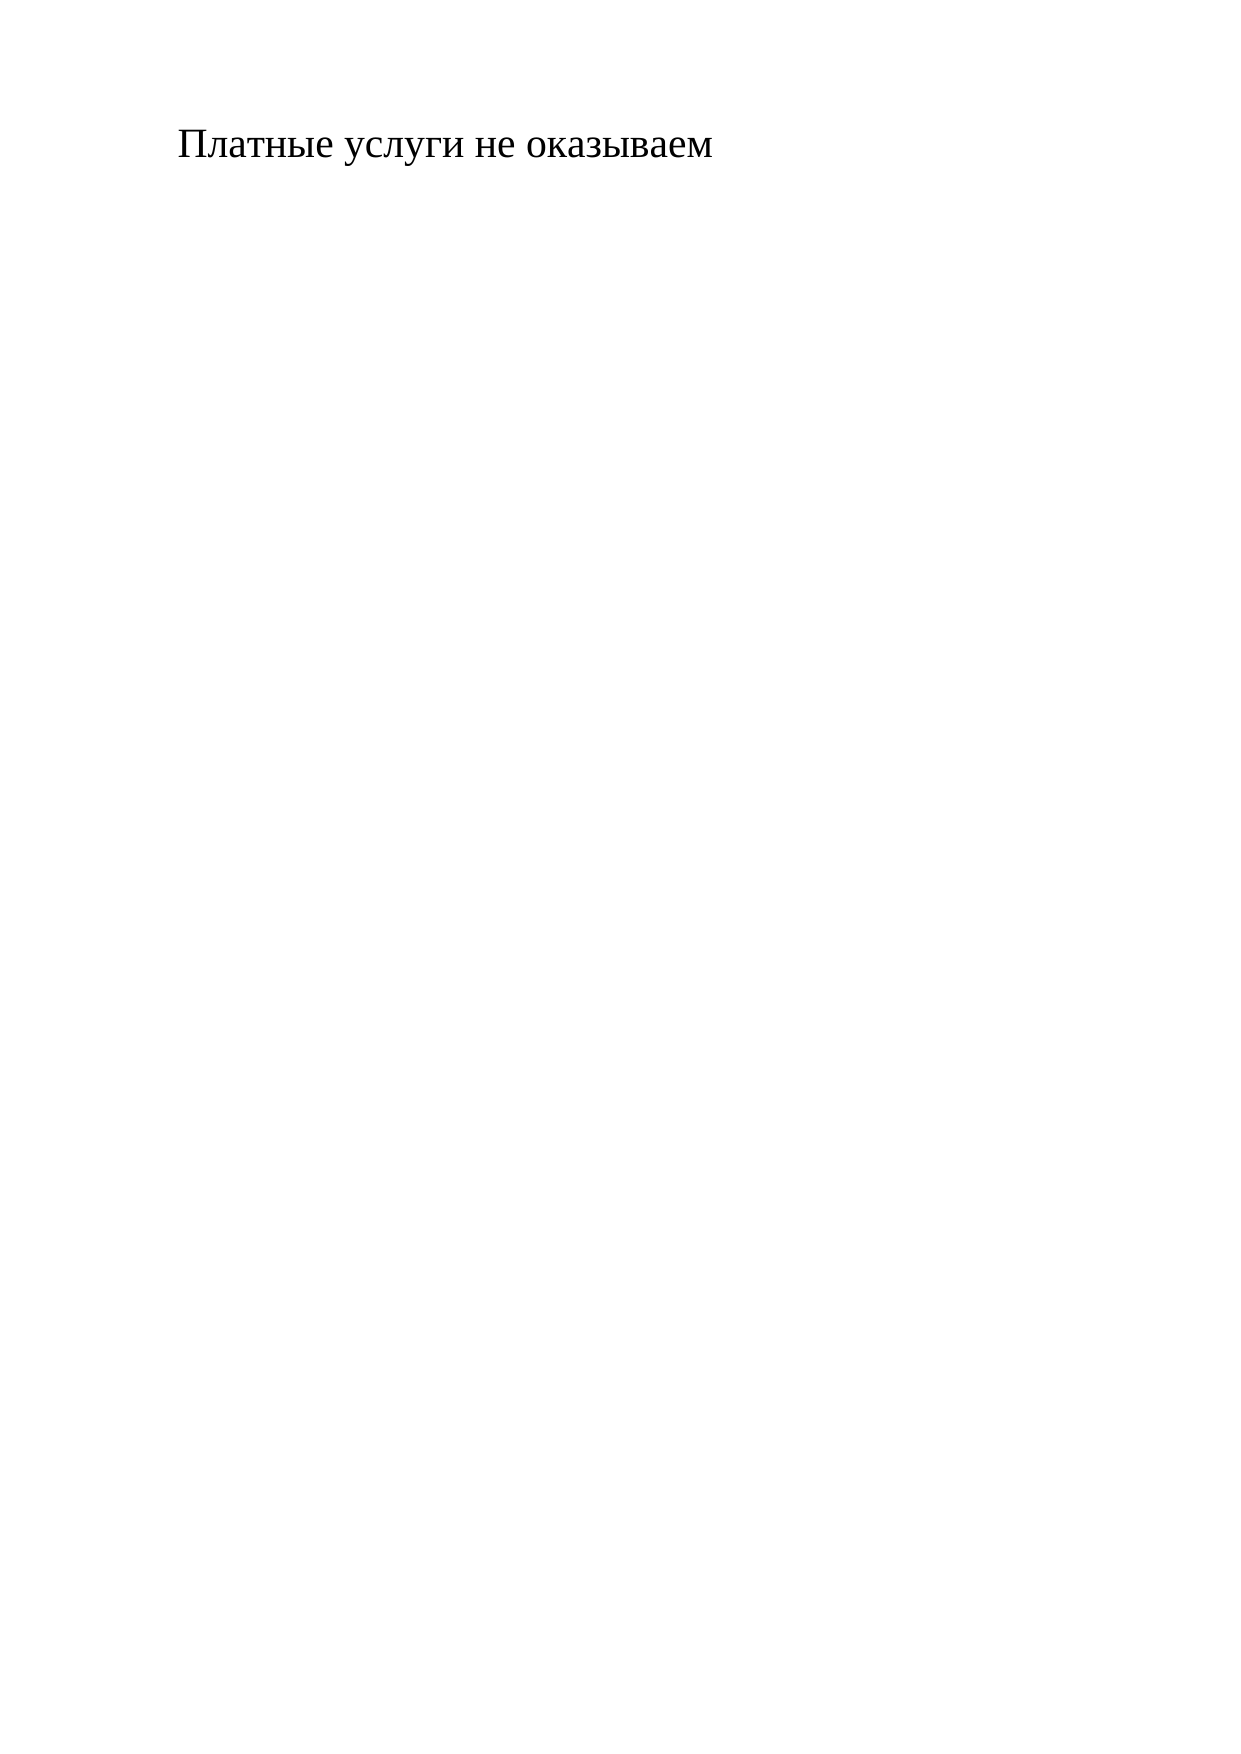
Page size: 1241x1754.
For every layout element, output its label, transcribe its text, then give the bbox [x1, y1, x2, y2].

text Платные услуги не оказываем [177, 118, 1152, 166]
